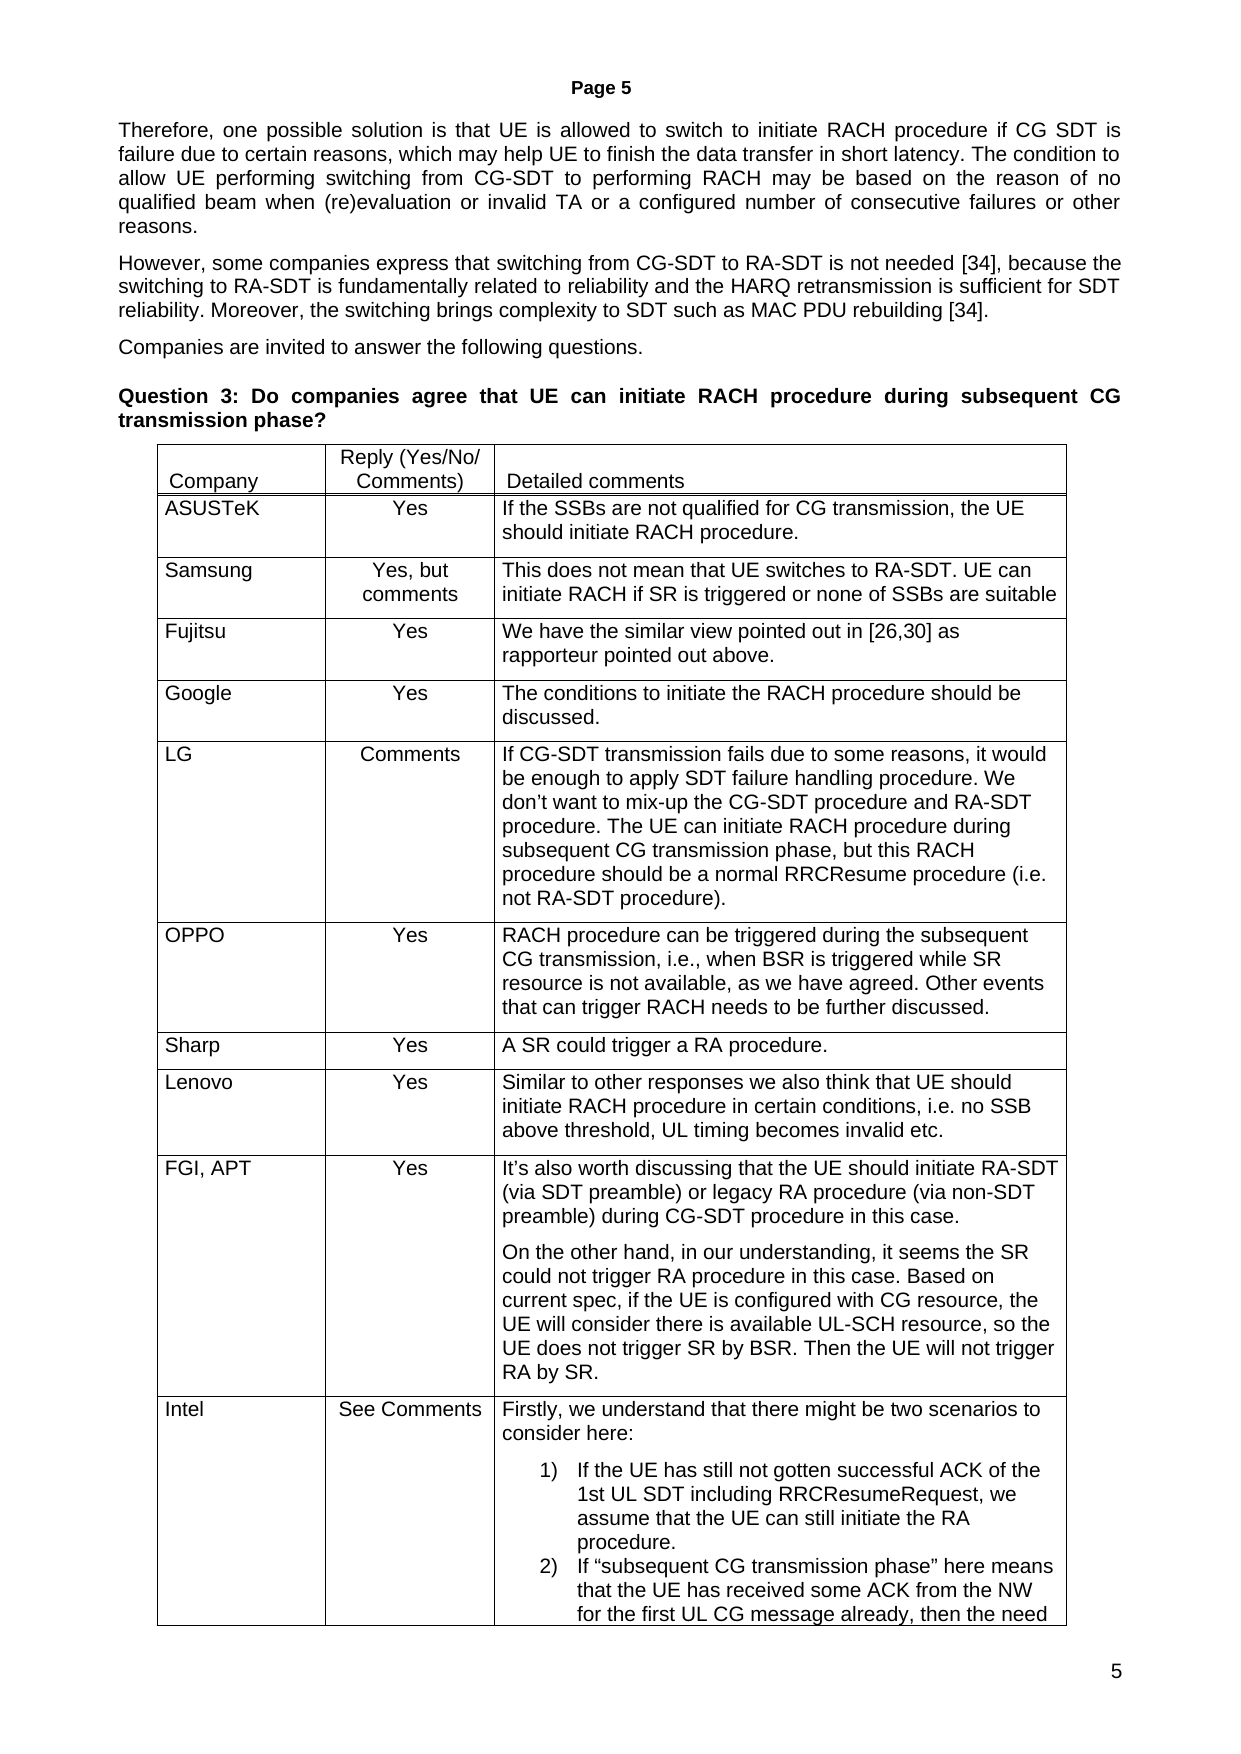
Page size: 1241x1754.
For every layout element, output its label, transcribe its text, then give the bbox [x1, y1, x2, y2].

table_cell Lenovo [158, 1070, 325, 1154]
table_cell Yes [326, 681, 494, 741]
table_cell We have the similar view pointed out in [26,30] as rapporteur pointed out above. [495, 619, 1066, 679]
table_cell Yes [326, 923, 494, 1032]
table_cell If CG-SDT transmission fails due to some reasons, it would be enough to apply SDT failure handling procedure. We don’t want to mix-up the CG-SDT procedure and RA-SDT procedure. The UE can initiate RACH procedure during subsequent CG transmission phase, but this RACH procedure should be a normal RRCResume procedure (i.e. not RA-SDT procedure). [495, 742, 1066, 922]
text Companies are invited to answer the following questions. [118, 335, 1122, 359]
table_cell ASUSTeK [158, 496, 325, 557]
text However, some companies express that switching from CG-SDT to RA-SDT is not needed [34], because the switching to RA-SDT is fundamentally related to reliability and the HARQ retransmission is sufficient for SDT reliability. Moreover, the switching brings complexity to SDT such as MAC PDU rebuilding [34]. [118, 250, 1122, 322]
table_cell RACH procedure can be triggered during the subsequent CG transmission, i.e., when BSR is triggered while SR resource is not available, as we have agreed. Other events that can trigger RACH needs to be further discussed. [495, 923, 1066, 1032]
table_cell LG [158, 742, 325, 922]
table_cell Yes, but comments [326, 558, 494, 618]
table_cell This does not mean that UE switches to RA-SDT. UE can initiate RACH if SR is triggered or none of SSBs are suitable [495, 558, 1066, 618]
table_cell Samsung [158, 558, 325, 618]
table_cell Comments [326, 742, 494, 922]
table_cell Google [158, 681, 325, 741]
table_cell Similar to other responses we also think that UE should initiate RACH procedure in certain conditions, i.e. no SSB above threshold, UL timing becomes invalid etc. [495, 1070, 1066, 1154]
subtitle Question 3: Do companies agree that UE can initiate RACH procedure during subsequent CG transmission phase? [118, 384, 1122, 432]
table_cell OPPO [158, 923, 325, 1032]
table_cell See Comments [326, 1397, 494, 1625]
table_cell Intel [158, 1397, 325, 1625]
table_cell Yes [326, 496, 494, 557]
table_cell The conditions to initiate the RACH procedure should be discussed. [495, 681, 1066, 741]
table_cell Yes [326, 619, 494, 679]
table_cell FGI, APT [158, 1156, 325, 1396]
table_header Reply (Yes/No/ Comments) [326, 445, 494, 493]
table_cell Yes [326, 1156, 494, 1396]
table_cell Yes [326, 1033, 494, 1069]
table_cell Sharp [158, 1033, 325, 1069]
table_cell Fujitsu [158, 619, 325, 679]
table_header Detailed comments [495, 445, 1066, 493]
table_header Company [158, 445, 325, 493]
table_cell It’s also worth discussing that the UE should initiate RA-SDT (via SDT preamble) or legacy RA procedure (via non-SDT preamble) during CG-SDT procedure in this case. On the other hand, in our understanding, it seems the SR could not trigger RA procedure in this case. Based on current spec, if the UE is configured with CG resource, the UE will consider there is available UL-SCH resource, so the UE does not trigger SR by BSR. Then the UE will not trigger RA by SR. [495, 1156, 1066, 1396]
text Therefore, one possible solution is that UE is allowed to switch to initiate RACH procedure if CG SDT is failure due to certain reasons, which may help UE to finish the data transfer in short latency. The condition to allow UE performing switching from CG-SDT to performing RACH may be based on the reason of no qualified beam when (re)evaluation or invalid TA or a configured number of consecutive failures or other reasons. [118, 118, 1122, 238]
table_cell Yes [326, 1070, 494, 1154]
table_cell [495, 1397, 1066, 1625]
table_cell If the SSBs are not qualified for CG transmission, the UE should initiate RACH procedure. [495, 496, 1066, 557]
table_cell A SR could trigger a RA procedure. [495, 1033, 1066, 1069]
